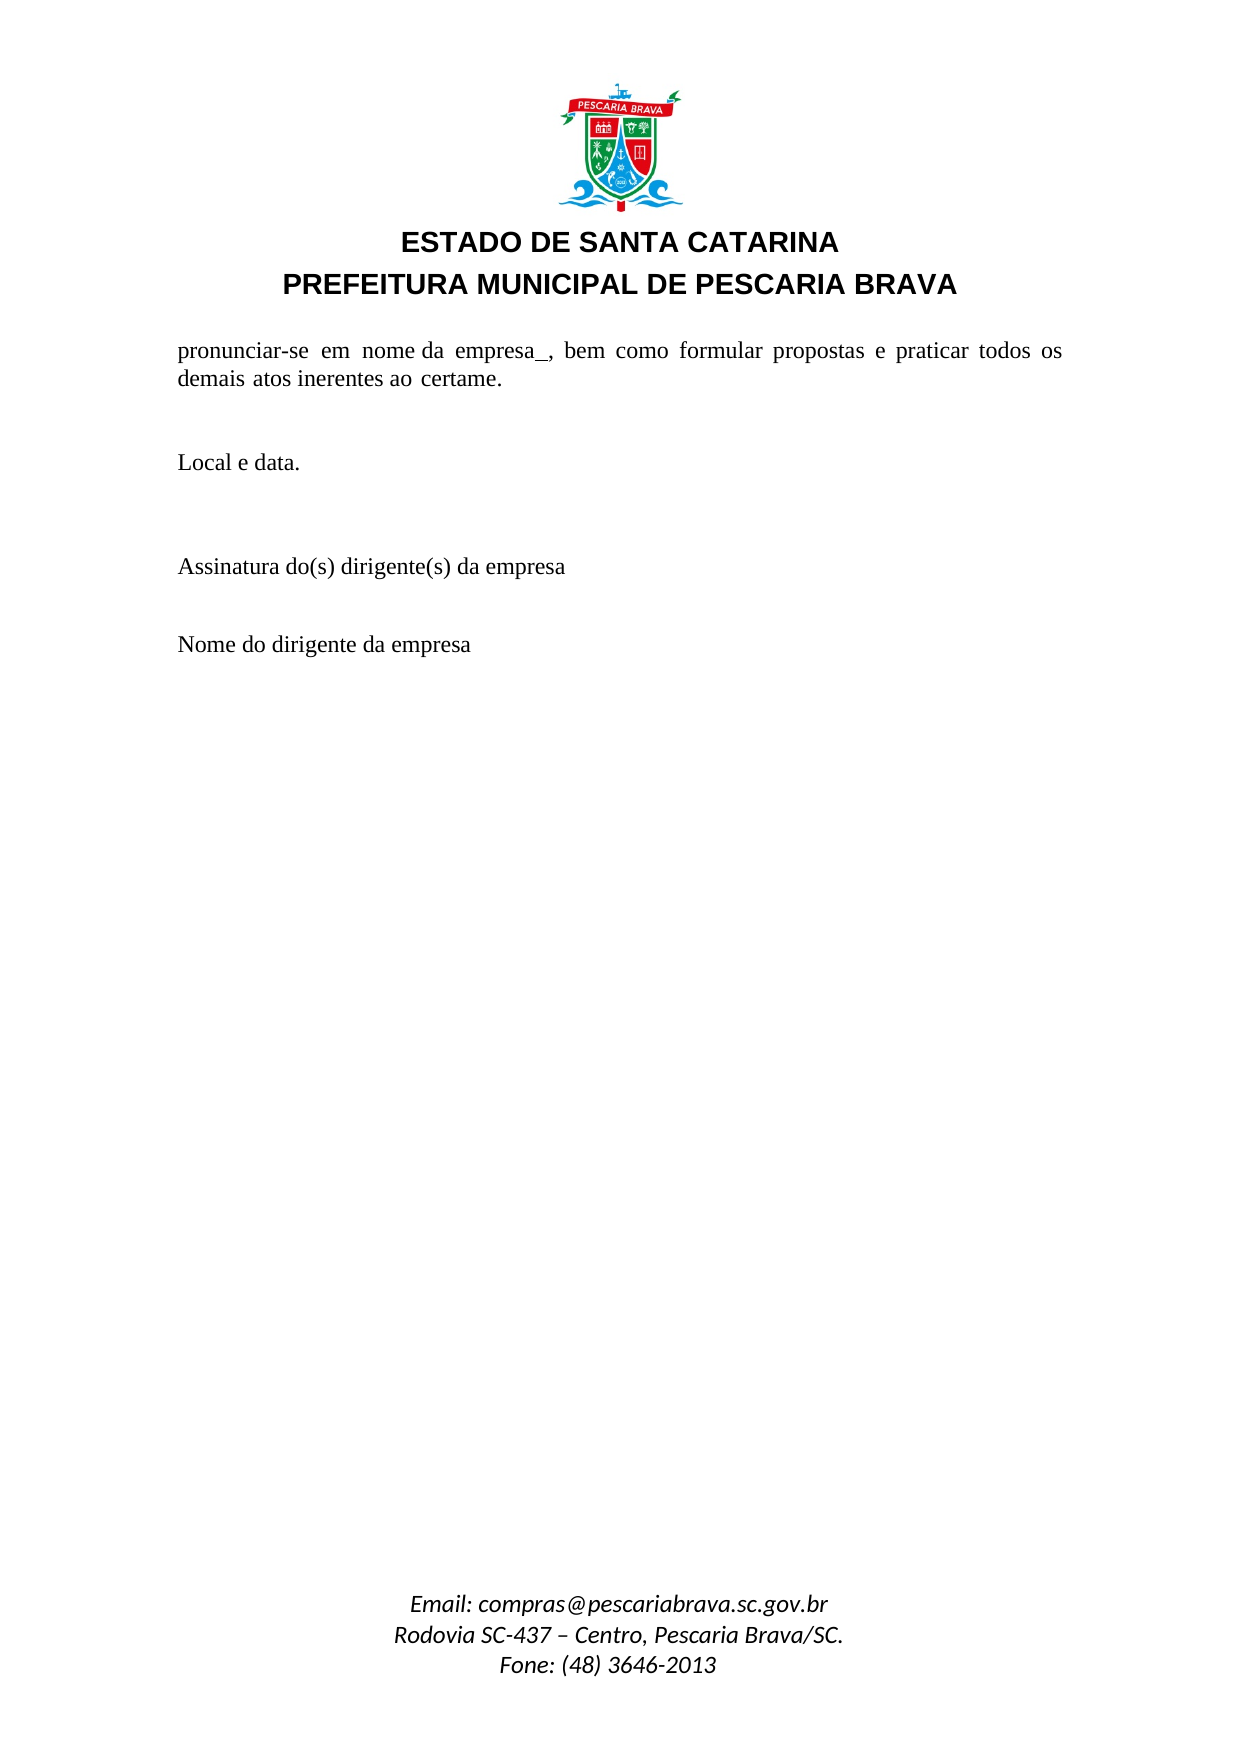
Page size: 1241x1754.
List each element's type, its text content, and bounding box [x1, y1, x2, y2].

text Nome do dirigente da empresa [177, 630, 1063, 658]
text Assinatura do(s) dirigente(s) da empresa [177, 552, 1063, 579]
picture [509, 73, 732, 222]
text Local e data. [177, 448, 1063, 475]
